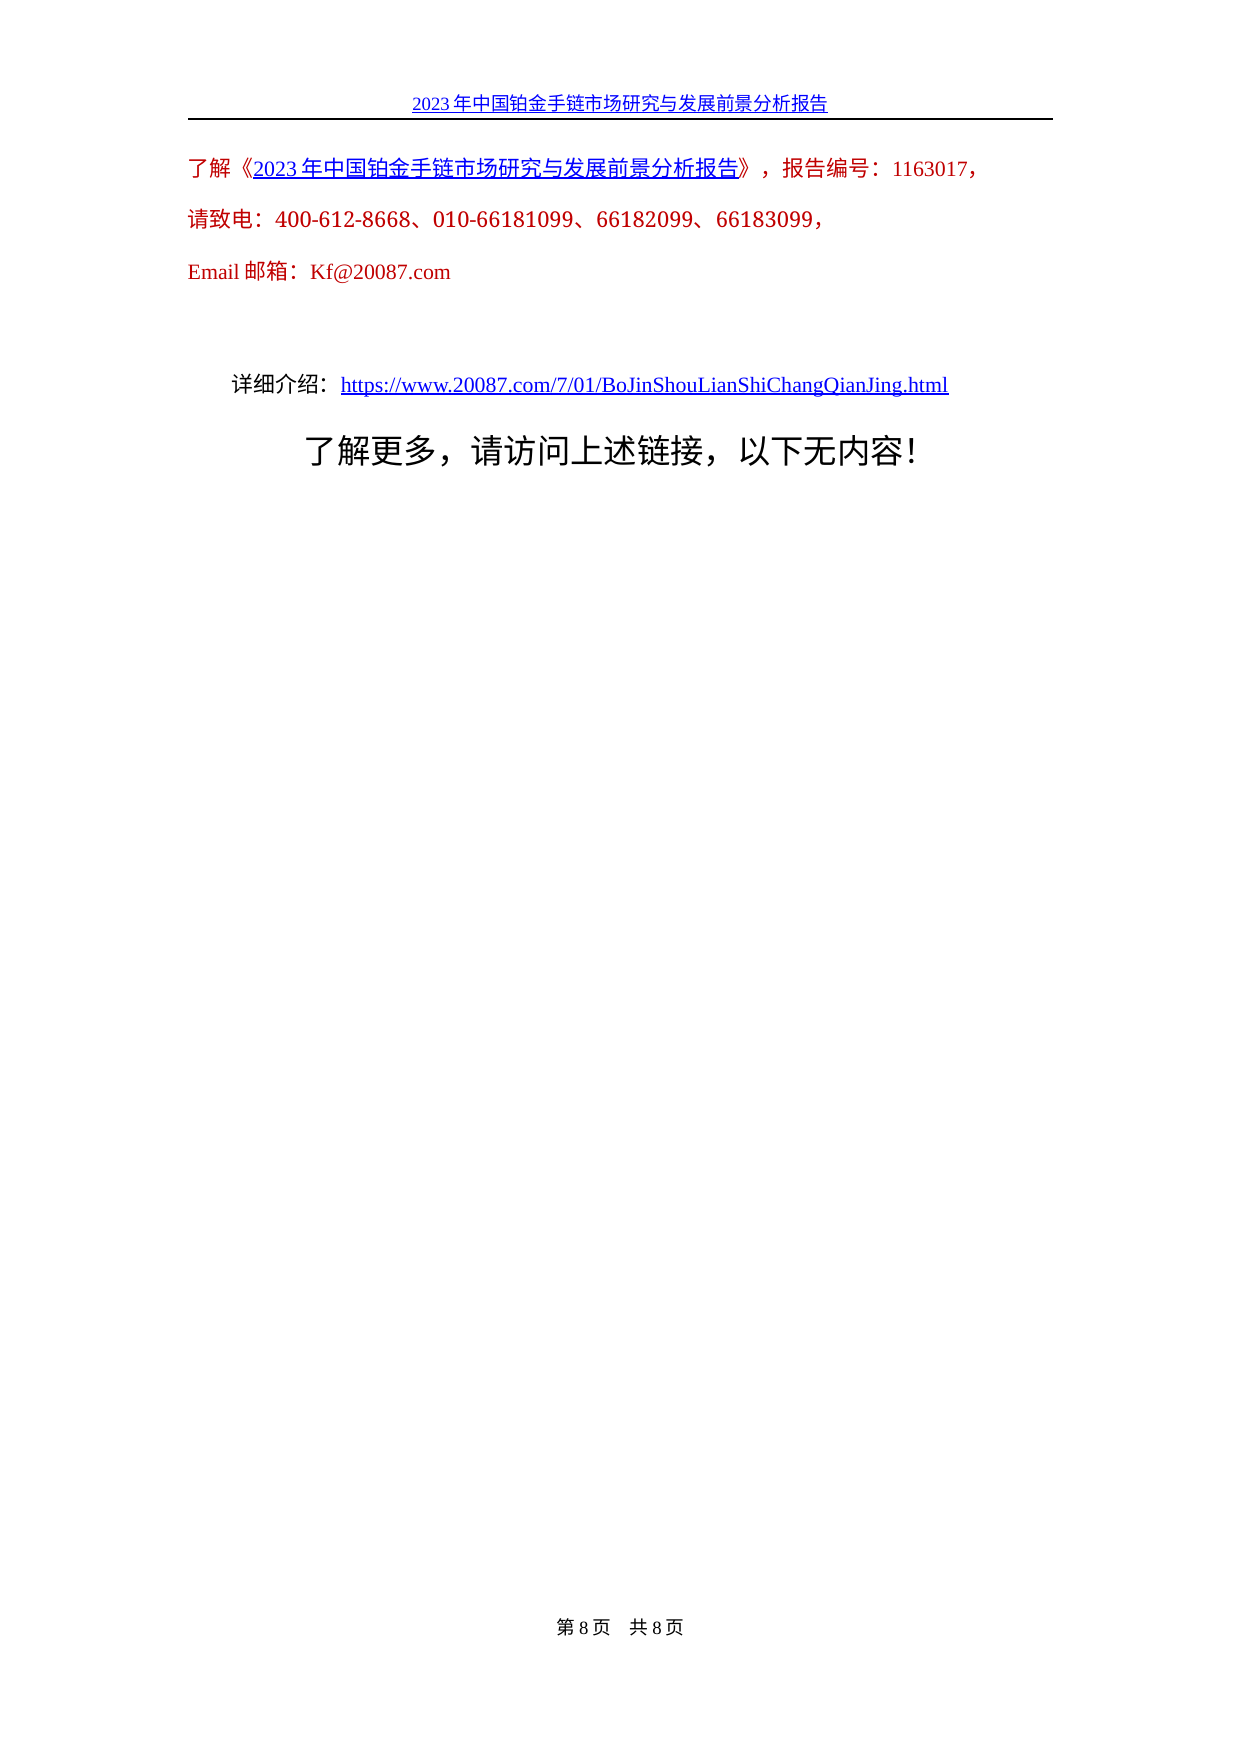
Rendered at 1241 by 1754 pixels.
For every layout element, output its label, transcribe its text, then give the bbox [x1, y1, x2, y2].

title 了解更多，请访问上述链接，以下无内容！ [187, 416, 1053, 481]
text 了解《2023年中国铂金手链市场研究与发展前景分析报告》，报告编号：1163017， [187, 150, 1053, 183]
text 请致电：400-612-8668、010-66181099、66182099、66183099， [187, 202, 1053, 234]
text 详细介绍：https://www.20087.com/7/01/BoJinShouLianShiChangQianJing.html [187, 366, 1053, 399]
text Email邮箱：Kf@20087.com [187, 253, 1053, 286]
